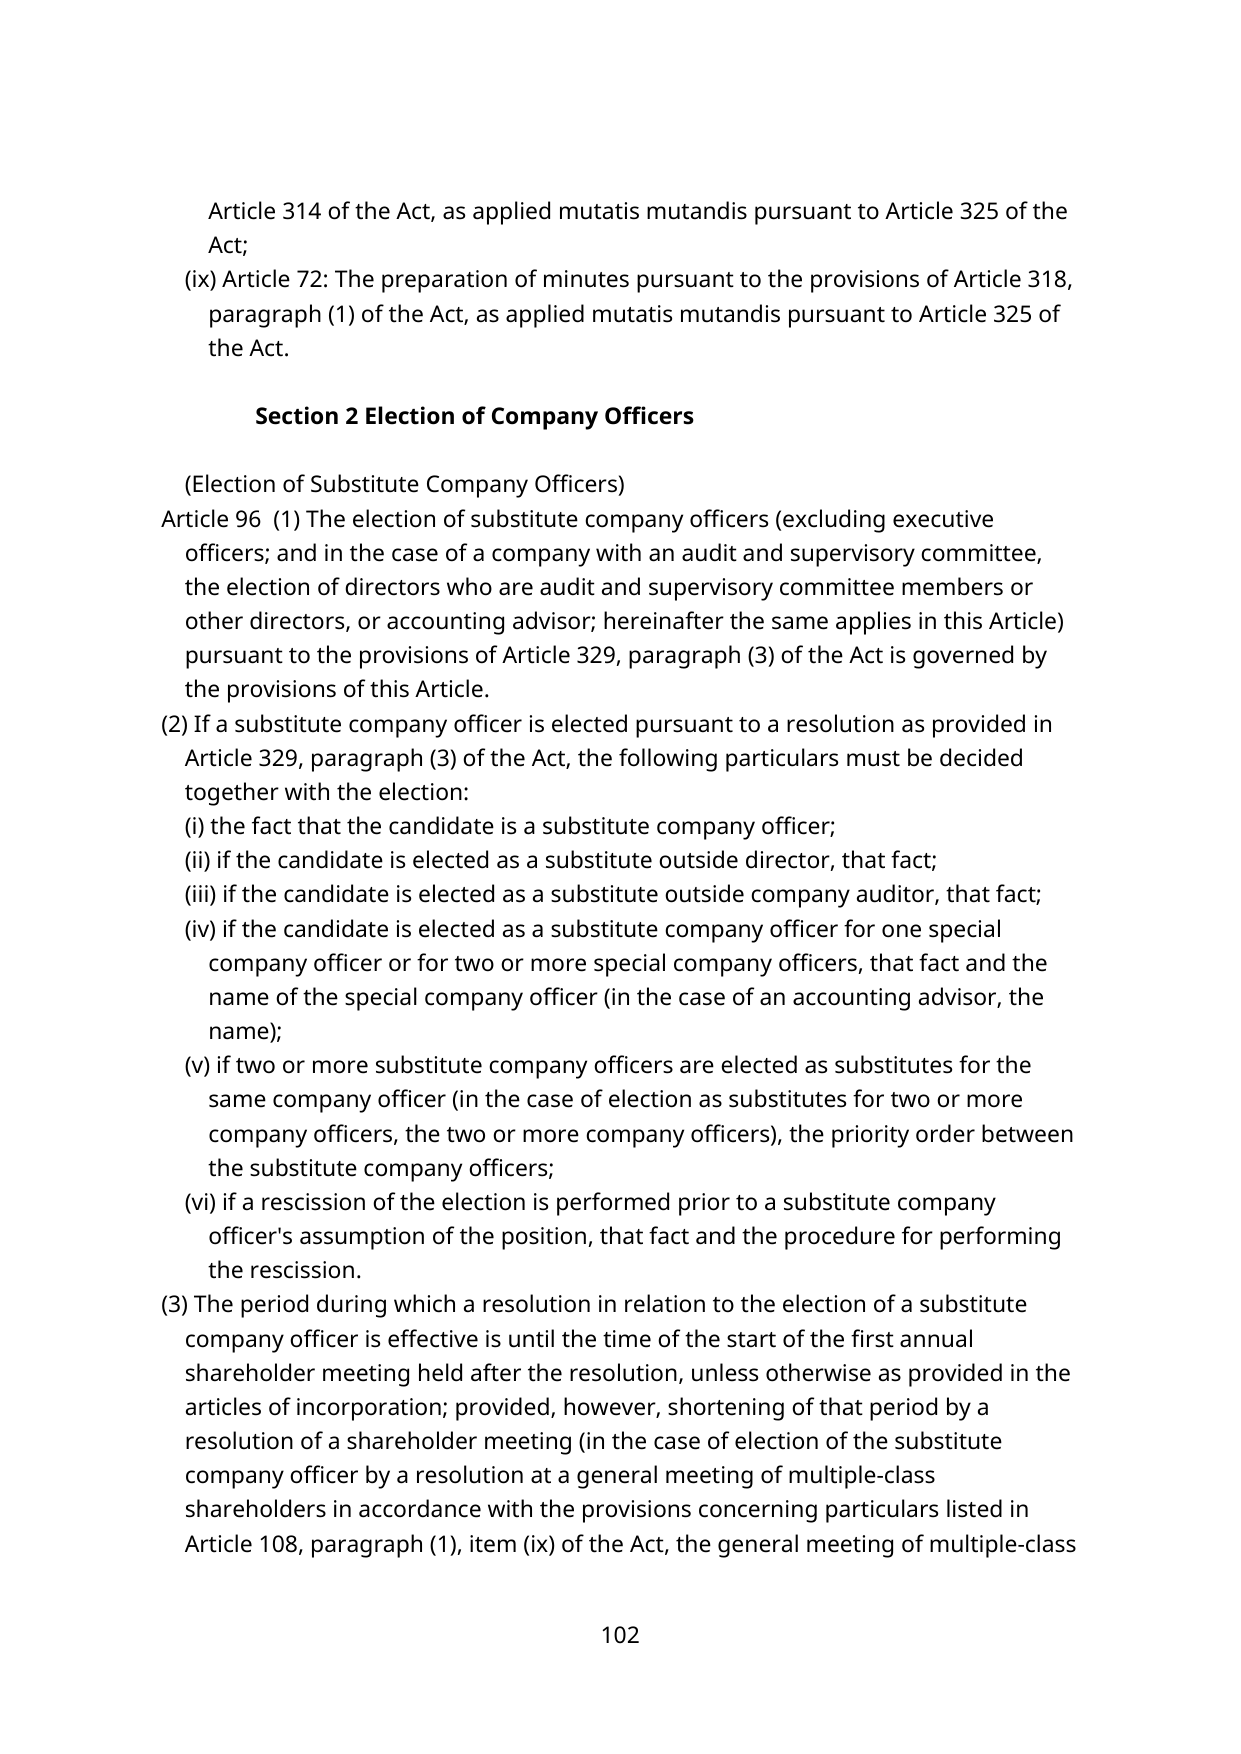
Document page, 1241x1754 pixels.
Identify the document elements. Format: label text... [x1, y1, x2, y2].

text (iv) if the candidate is elected as a substitute company officer for one special company officer or for two or more special company officers, that fact and the name of the special company officer (in the case of an accounting advisor, the name); [184, 911, 1079, 1048]
text (2) If a substitute company officer is elected pursuant to a resolution as provided in Article 329, paragraph (3) of the Act, the following particulars must be decided together with the election: [161, 706, 1079, 809]
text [184, 194, 1079, 262]
text (iii) if the candidate is elected as a substitute outside company auditor, that fact; [184, 877, 1079, 911]
text Section 2 Election of Company Officers [253, 399, 1079, 433]
text (ix) Article 72: The preparation of minutes pursuant to the provisions of Article 318, paragraph (1) of the Act, as applied mutatis mutandis pursuant to Article 325 of the Act. [184, 262, 1079, 364]
text (Election of Substitute Company Officers) [184, 467, 1079, 501]
text (v) if two or more substitute company officers are elected as substitutes for the same company officer (in the case of election as substitutes for two or more company officers, the two or more company officers), the priority order between the substitute company officers; [184, 1048, 1079, 1184]
text (i) the fact that the candidate is a substitute company officer; [184, 809, 1079, 843]
text Article 96 (1) The election of substitute company officers (excluding executive officers; and in the case of a company with an audit and supervisory committee, the election of directors who are audit and supervisory committee members or other directors, or accounting advisor; hereinafter the same applies in this Article) pursuant to the provisions of Article 329, paragraph (3) of the Act is governed by the provisions of this Article. [161, 501, 1079, 706]
text (vi) if a rescission of the election is performed prior to a substitute company officer's assumption of the position, that fact and the procedure for performing the rescission. [184, 1184, 1079, 1287]
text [161, 1287, 1079, 1560]
text (ii) if the candidate is elected as a substitute outside director, that fact; [184, 843, 1079, 877]
